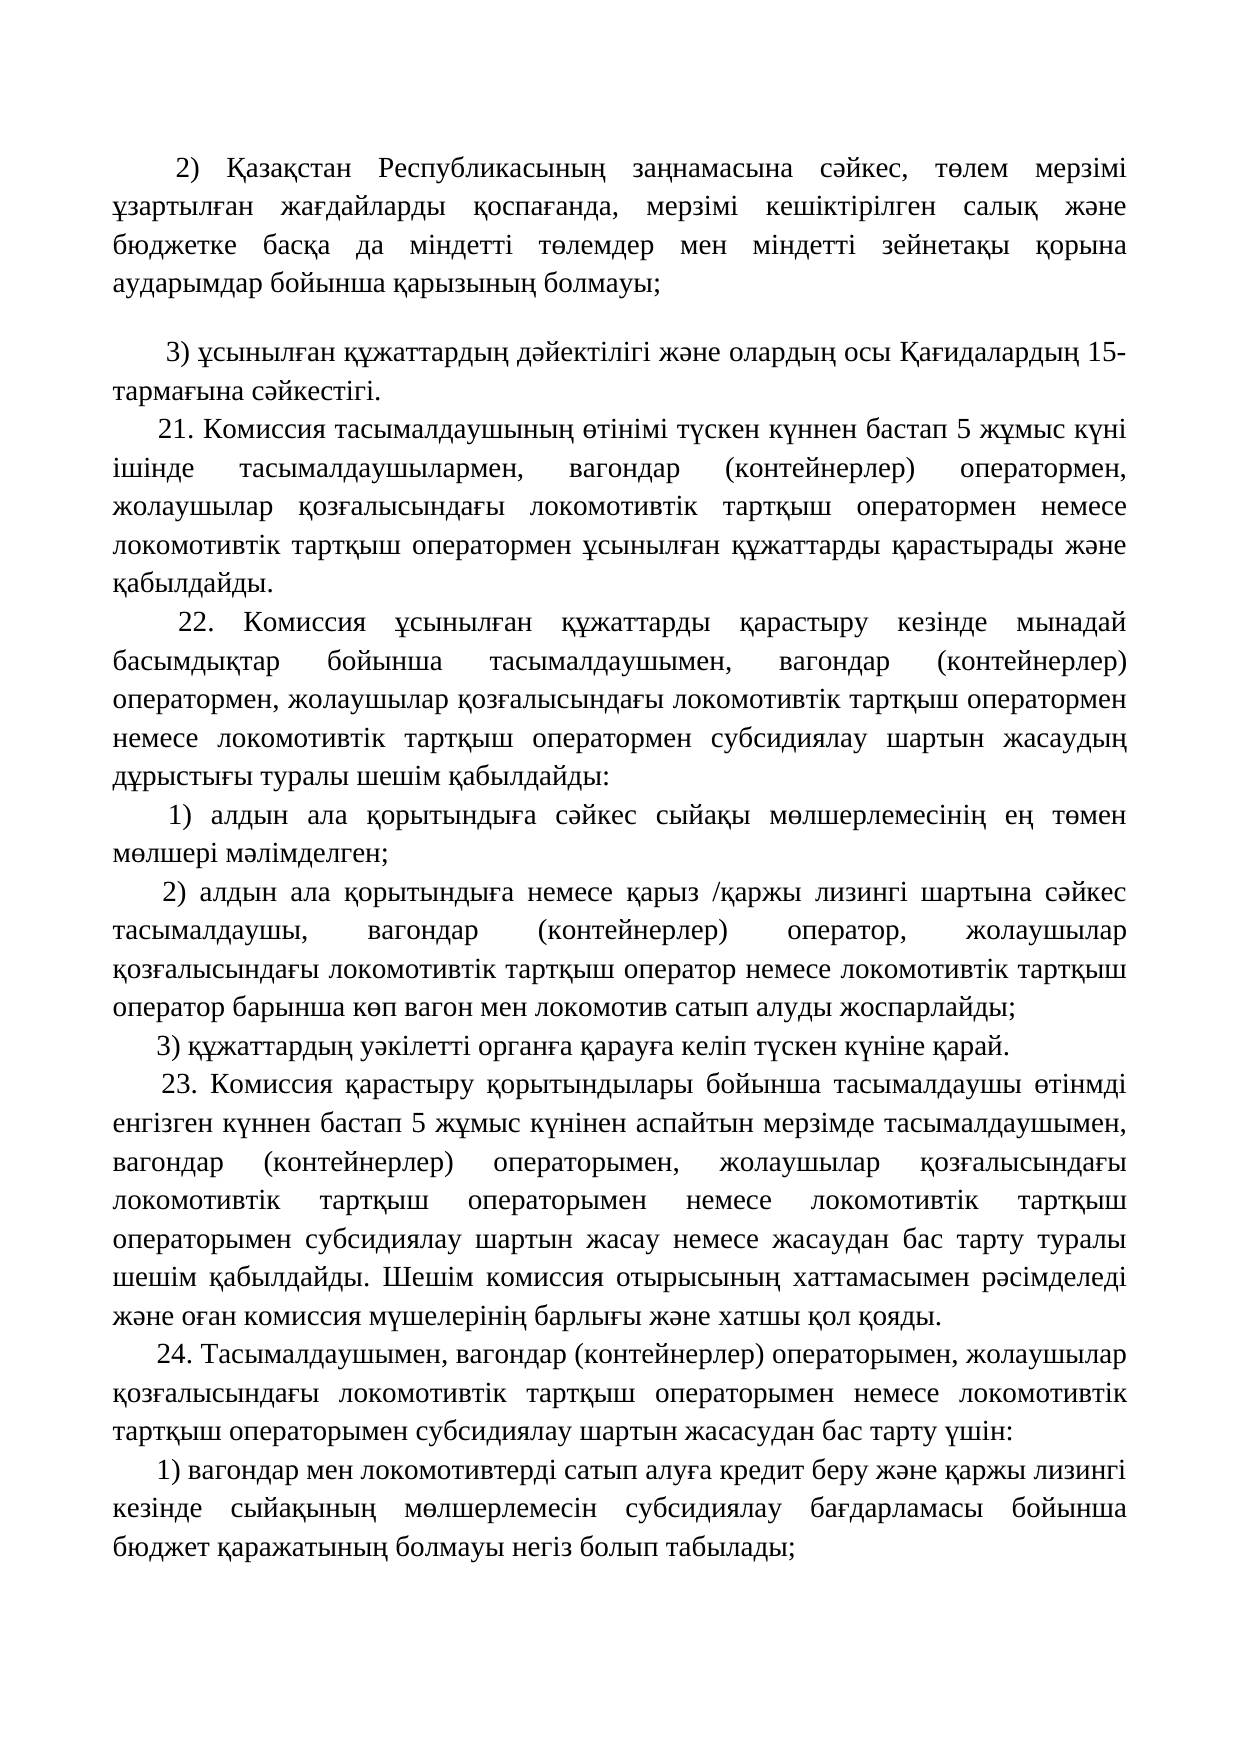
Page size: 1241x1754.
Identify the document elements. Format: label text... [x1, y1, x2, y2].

text 3) ұсынылған құжаттардың дәйектілігі және олардың осы Қағидалардың 15-тармағына сәйкестігі. [112, 334, 1128, 406]
text 2) Қазақстан Республикасының заңнамасына сәйкес, төлем мерзімі ұзартылған жағдайларды қоспағанда, мерзімі кешіктірілген салық және бюджетке басқа да міндетті төлемдер мен міндетті зейнетақы қорына аударымдар бойынша қарызының болмауы; [112, 150, 1128, 299]
text 2) алдын ала қорытындыға немесе қарыз /қаржы лизингі шартына сәйкес тасымалдаушы, вагондар (контейнерлер) оператор, жолаушылар қозғалысындағы локомотивтік тартқыш оператор немесе локомотивтік тартқыш оператор барынша көп вагон мен локомотив сатып алуды жоспарлайды; [112, 874, 1128, 1023]
text 1) алдын ала қорытындыға сәйкес сыйақы мөлшерлемесінің ең төмен мөлшері мәлімделген; [112, 797, 1128, 869]
text 1) вагондар мен локомотивтерді сатып алуға кредит беру және қаржы лизингі кезінде сыйақының мөлшерлемесін субсидиялау бағдарламасы бойынша бюджет қаражатының болмауы негіз болып табылады; [112, 1452, 1128, 1563]
text 22. Комиссия ұсынылған құжаттарды қарастыру кезінде мынадай басымдықтар бойынша тасымалдаушымен, вагондар (контейнерлер) оператормен, жолаушылар қозғалысындағы локомотивтік тартқыш оператормен немесе локомотивтік тартқыш оператормен субсидиялау шартын жасаудың дұрыстығы туралы шешім қабылдайды: [112, 604, 1128, 792]
text 24. Тасымалдаушымен, вагондар (контейнерлер) операторымен, жолаушылар қозғалысындағы локомотивтік тартқыш операторымен немесе локомотивтік тартқыш операторымен субсидиялау шартын жасасудан бас тарту үшін: [112, 1336, 1128, 1447]
text 3) құжаттардың уәкілетті органға қарауға келіп түскен күніне қарай. [112, 1028, 1128, 1062]
text 21. Комиссия тасымалдаушының өтінімі түскен күннен бастап 5 жұмыс күні ішінде тасымалдаушылармен, вагондар (контейнерлер) оператормен, жолаушылар қозғалысындағы локомотивтік тартқыш оператормен немесе локомотивтік тартқыш оператормен ұсынылған құжаттарды қарастырады және қабылдайды. [112, 411, 1128, 599]
text 23. Комиссия қарастыру қорытындылары бойынша тасымалдаушы өтінмді енгізген күннен бастап 5 жұмыс күнінен аспайтын мерзімде тасымалдаушымен, вагондар (контейнерлер) операторымен, жолаушылар қозғалысындағы локомотивтік тартқыш операторымен немесе локомотивтік тартқыш операторымен субсидиялау шартын жасау немесе жасаудан бас тарту туралы шешім қабылдайды. Шешім комиссия отырысының хаттамасымен рәсімделеді және оған комиссия мүшелерінің барлығы және хатшы қол қояды. [112, 1067, 1128, 1331]
